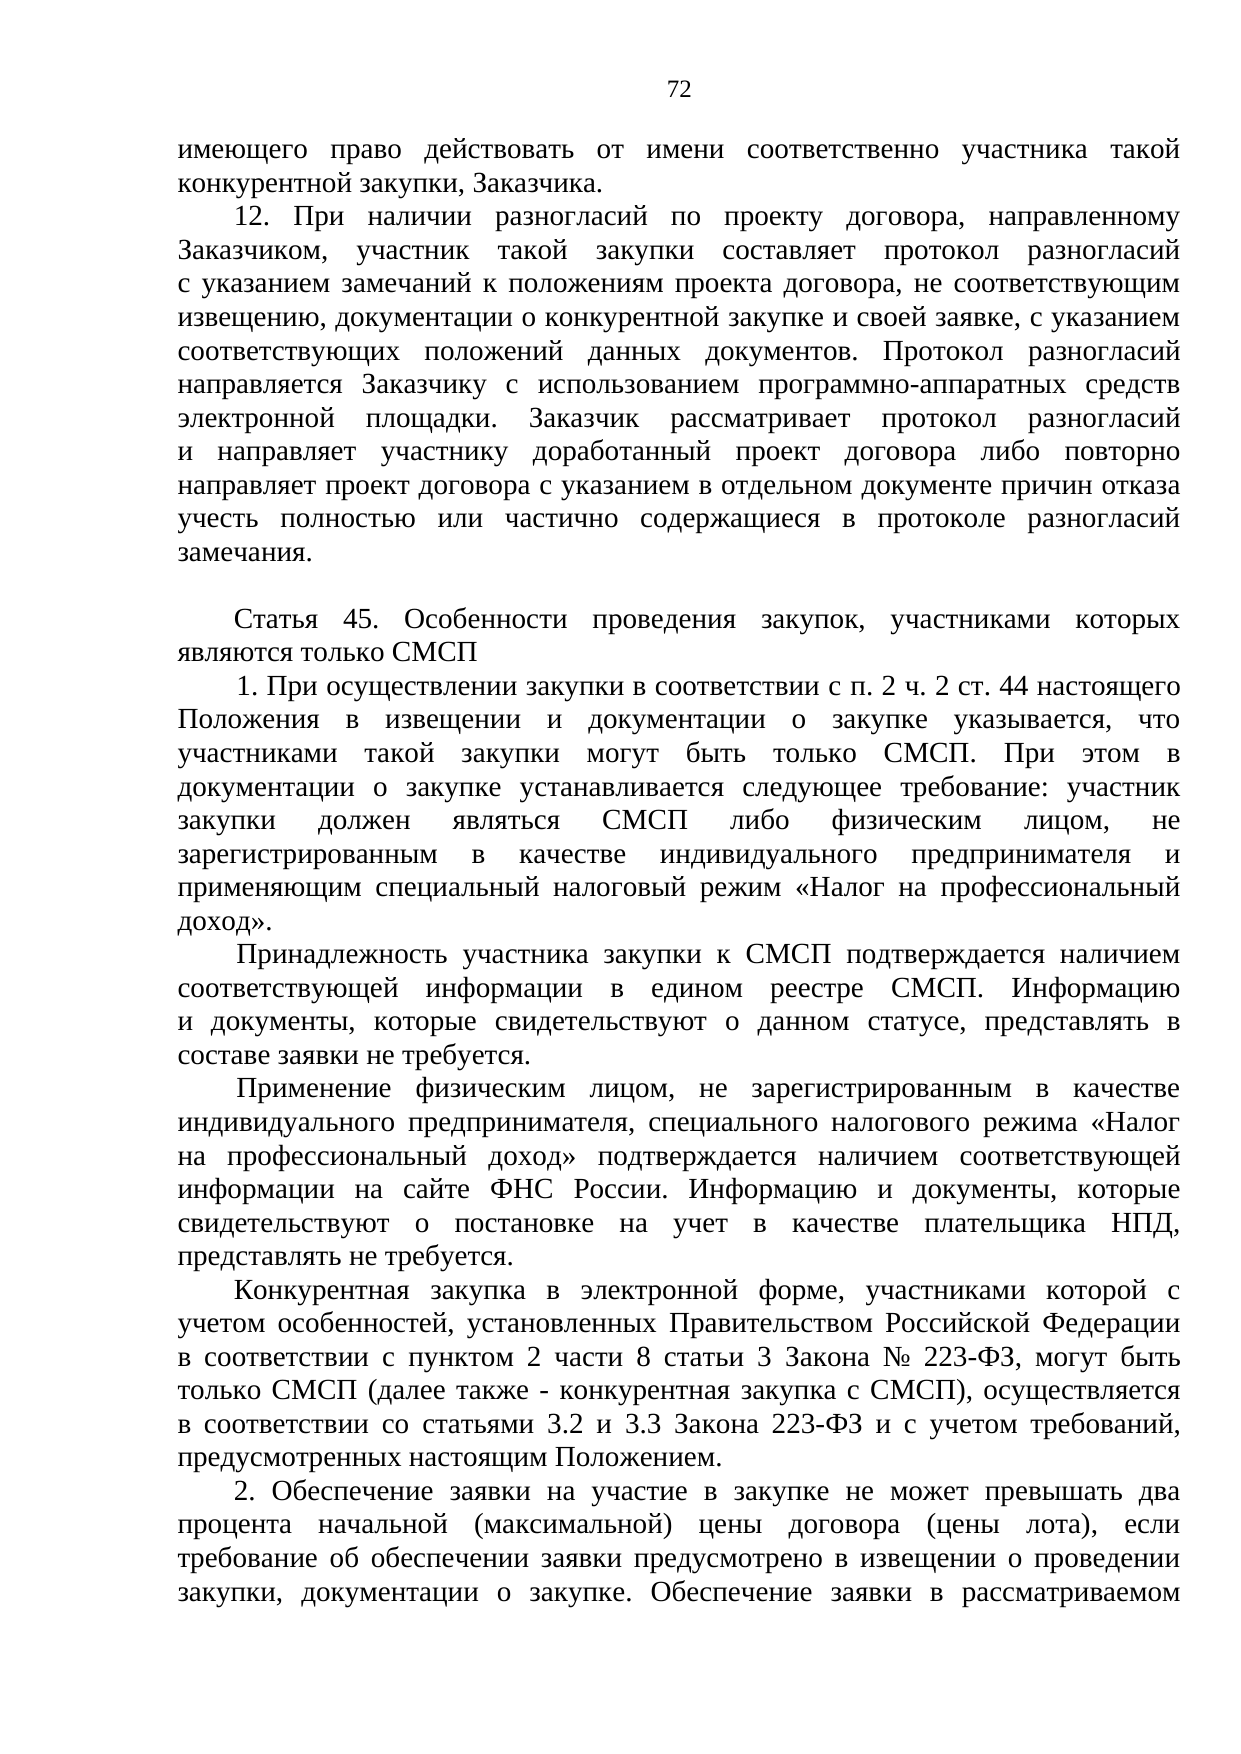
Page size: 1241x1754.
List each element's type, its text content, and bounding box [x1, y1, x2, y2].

text Применение физическим лицом, не зарегистрированным в качестве индивидуального предпринимателя, специального налогового режима «Налог на профессиональный доход» подтверждается наличием соответствующей информации на сайте ФНС России. Информацию и документы, которые свидетельствуют о постановке на учет в качестве плательщика НПД, представлять не требуется. [177, 1071, 1181, 1272]
text Конкурентная закупка в электронной форме, участниками которой с учетом особенностей, установленных Правительством Российской Федерации в соответствии с пунктом 2 части 8 статьи 3 Закона № 223-ФЗ, могут быть только СМСП (далее также - конкурентная закупка с СМСП), осуществляется в соответствии со статьями 3.2 и 3.3 Закона 223-ФЗ и с учетом требований, предусмотренных настоящим Положением. [177, 1272, 1181, 1473]
text Принадлежность участника закупки к СМСП подтверждается наличием соответствующей информации в едином реестре СМСП. Информацию и документы, которые свидетельствуют о данном статусе, представлять в составе заявки не требуется. [177, 936, 1181, 1071]
text 1. При осуществлении закупки в соответствии с п. 2 ч. 2 ст. 44 настоящего Положения в извещении и документации о закупке указывается, что участниками такой закупки могут быть только СМСП. При этом в документации о закупке устанавливается следующее требование: участник закупки должен являться СМСП либо физическим лицом, не зарегистрированным в качестве индивидуального предпринимателя и применяющим специальный налоговый режим «Налог на профессиональный доход». [177, 668, 1181, 936]
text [177, 1473, 1181, 1607]
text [177, 131, 1181, 198]
text Статья 45. Особенности проведения закупок, участниками которых являются только СМСП [177, 601, 1181, 668]
text 12. При наличии разногласий по проекту договора, направленному Заказчиком, участник такой закупки составляет протокол разногласий с указанием замечаний к положениям проекта договора, не соответствующим извещению, документации о конкурентной закупке и своей заявке, с указанием соответствующих положений данных документов. Протокол разногласий направляется Заказчику с использованием программно-аппаратных средств электронной площадки. Заказчик рассматривает протокол разногласий и направляет участнику доработанный проект договора либо повторно направляет проект договора с указанием в отдельном документе причин отказа учесть полностью или частично содержащиеся в протоколе разногласий замечания. [177, 198, 1181, 567]
